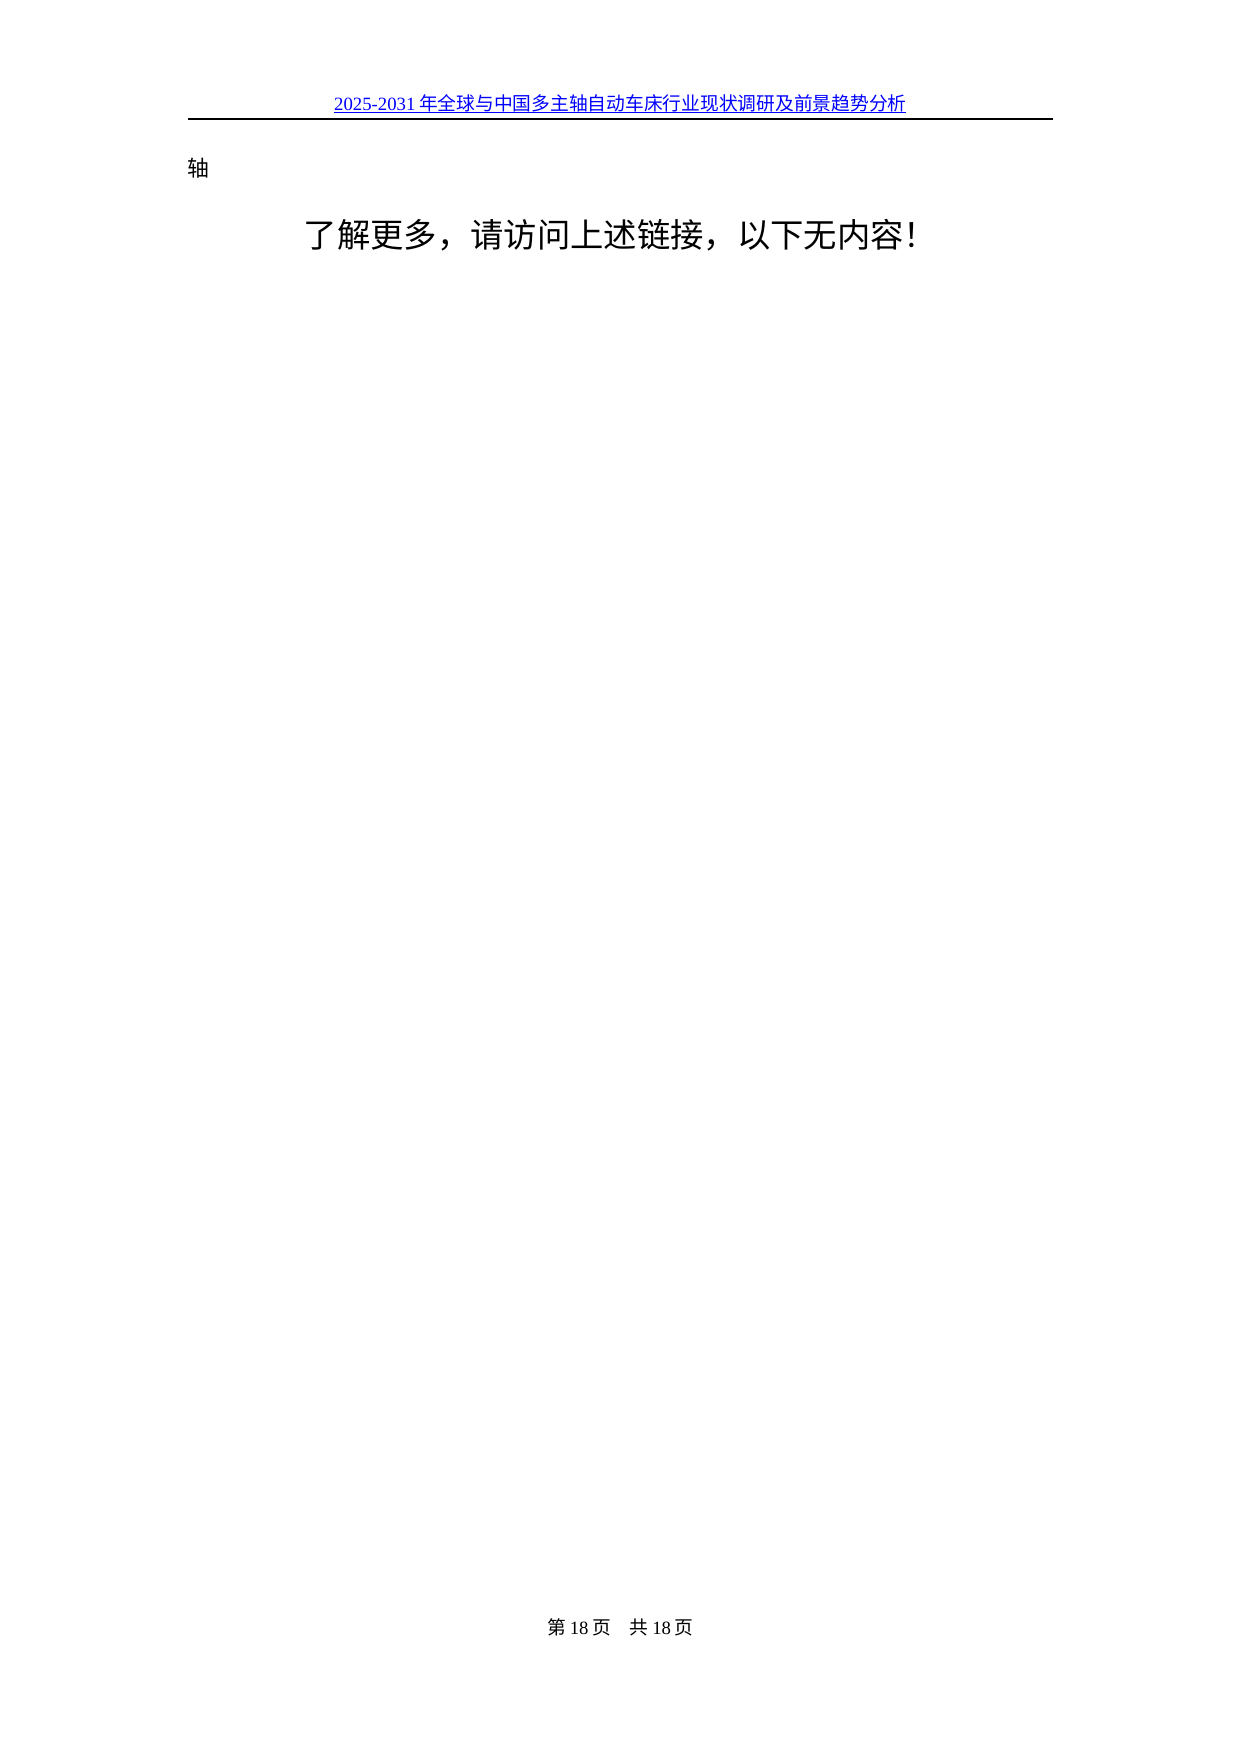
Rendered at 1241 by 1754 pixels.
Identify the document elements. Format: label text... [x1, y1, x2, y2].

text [187, 150, 1053, 183]
title 了解更多，请访问上述链接，以下无内容！ [187, 200, 1053, 265]
